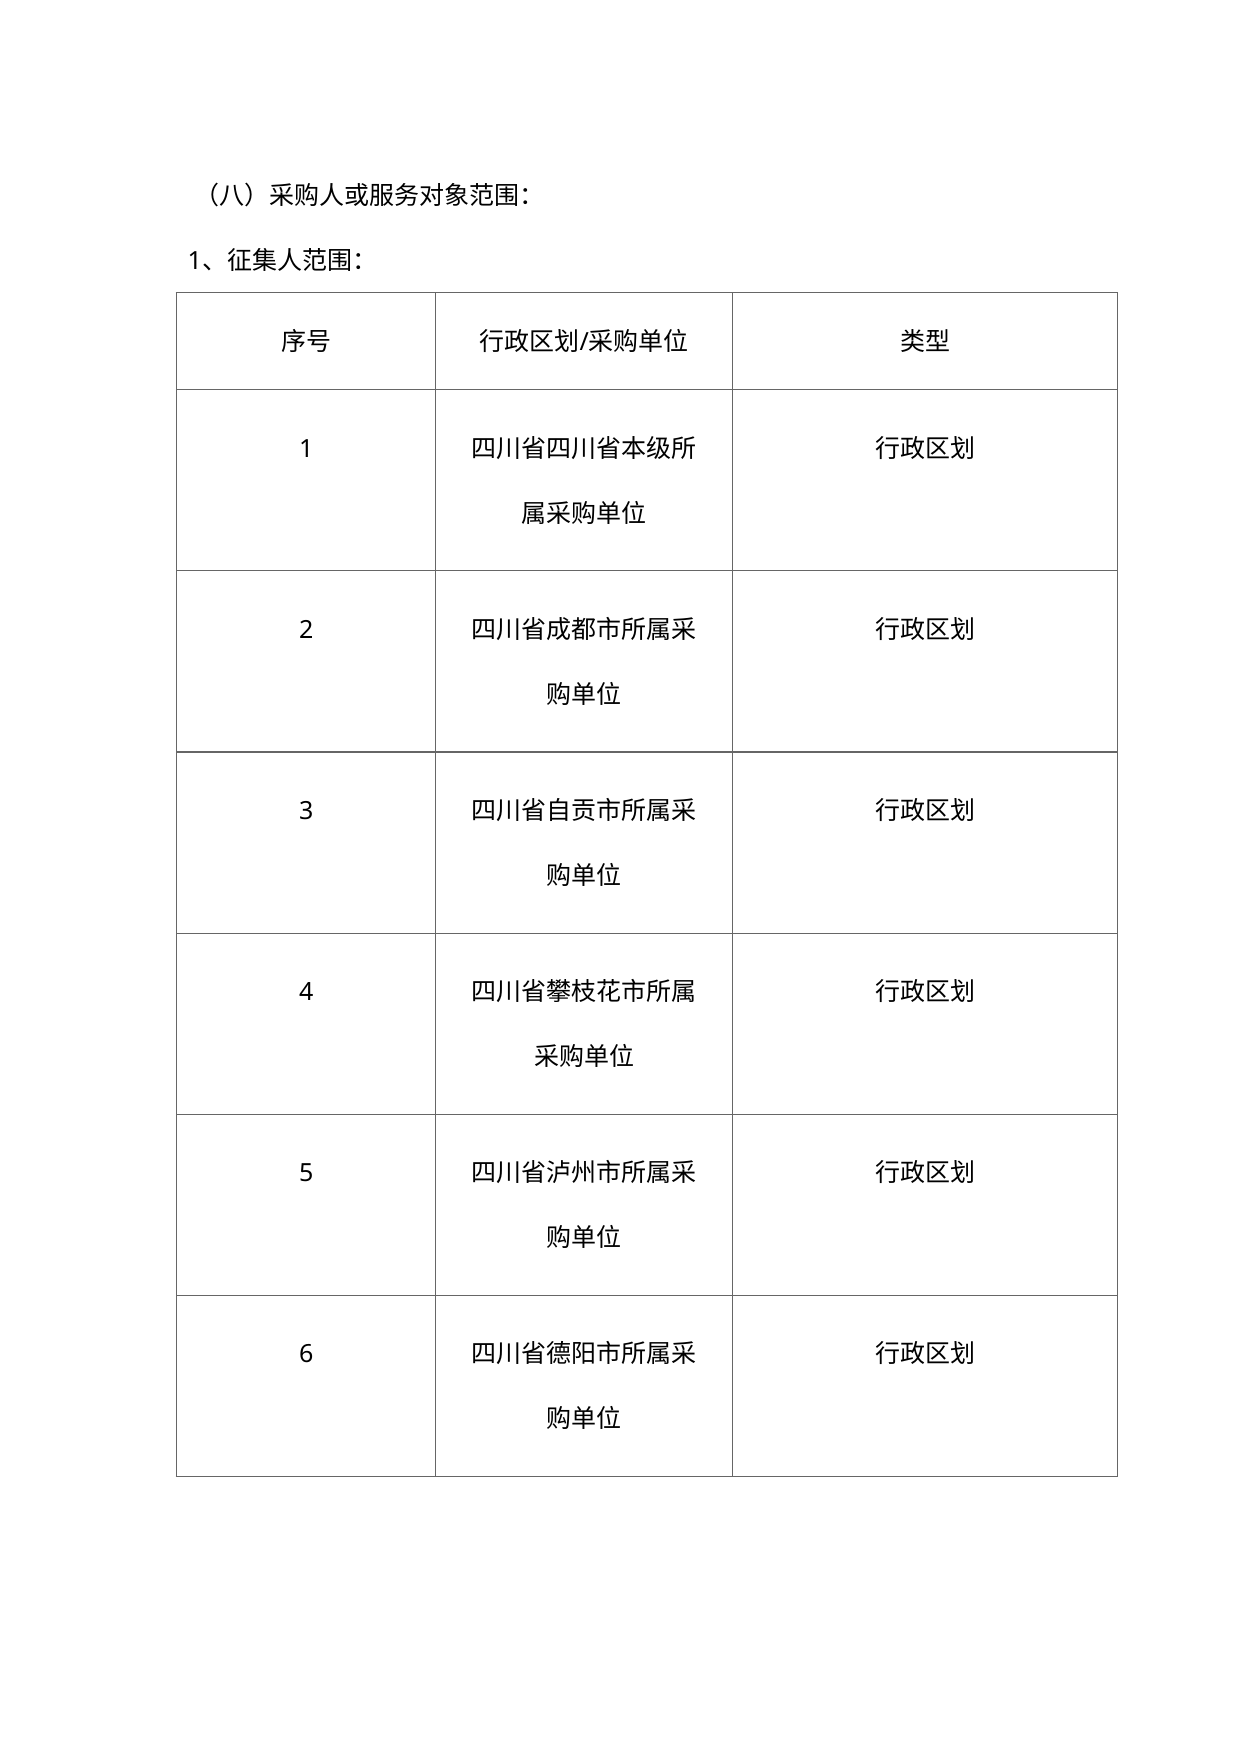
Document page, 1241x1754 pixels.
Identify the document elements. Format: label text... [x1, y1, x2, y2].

table_cell 四川省自贡市所属采购单位 [436, 753, 732, 932]
table_cell 1 [177, 390, 435, 570]
table_cell 4 [177, 934, 435, 1113]
table_header 类型 [733, 293, 1117, 389]
table_header 序号 [177, 293, 435, 389]
text （八）采购人或服务对象范围： [187, 162, 1053, 227]
table_cell 四川省攀枝花市所属采购单位 [436, 934, 732, 1113]
table_cell 行政区划 [733, 390, 1117, 570]
table_cell 四川省四川省本级所属采购单位 [436, 390, 732, 570]
table_cell 行政区划 [733, 1296, 1117, 1476]
table_cell 5 [177, 1115, 435, 1294]
table_cell 6 [177, 1296, 435, 1476]
table_cell 行政区划 [733, 753, 1117, 932]
table_cell 2 [177, 571, 435, 751]
table_cell 四川省成都市所属采购单位 [436, 571, 732, 751]
table_header 行政区划/采购单位 [436, 293, 732, 389]
table_cell 3 [177, 753, 435, 932]
table_cell 行政区划 [733, 571, 1117, 751]
table_cell 行政区划 [733, 934, 1117, 1113]
table_cell 行政区划 [733, 1115, 1117, 1294]
table_cell 四川省泸州市所属采购单位 [436, 1115, 732, 1294]
table_cell 四川省德阳市所属采购单位 [436, 1296, 732, 1476]
text 1、征集人范围： [187, 227, 1053, 292]
